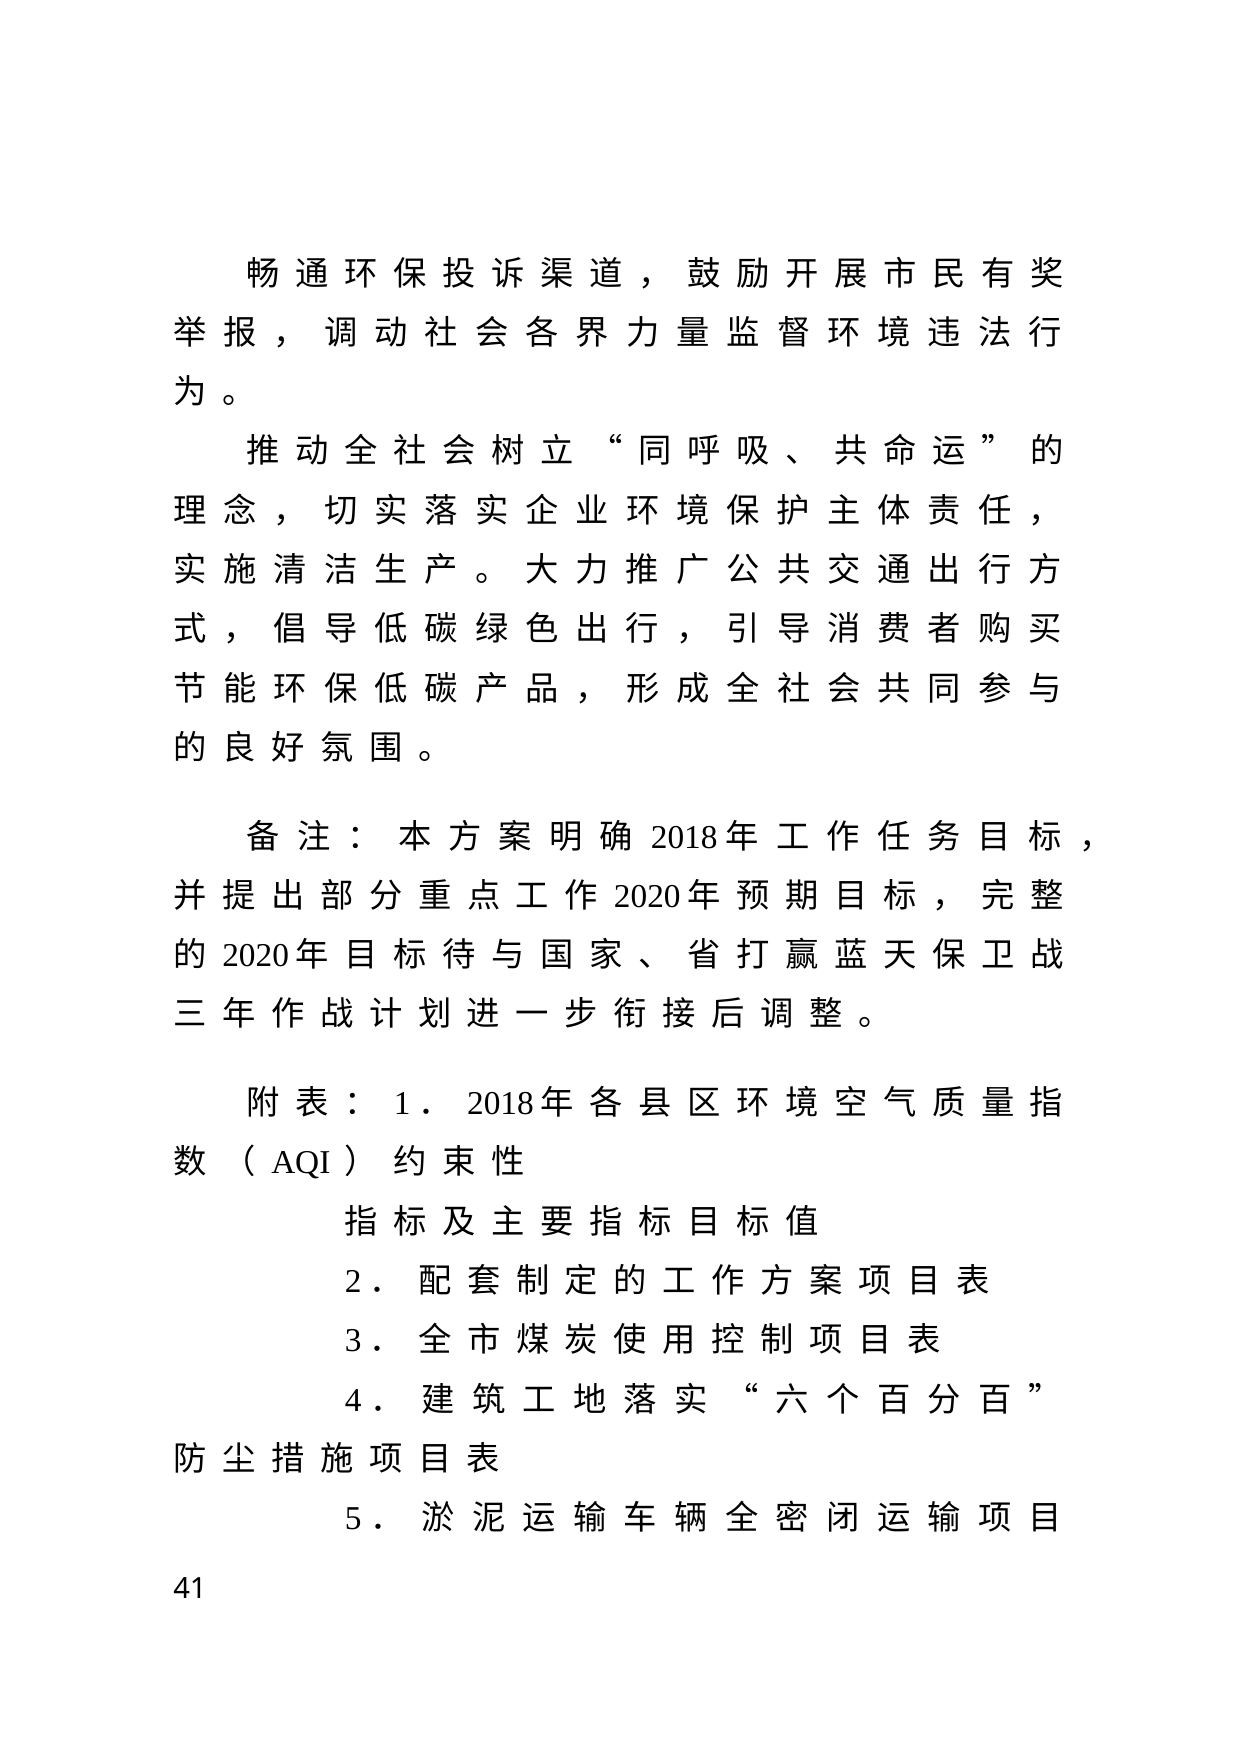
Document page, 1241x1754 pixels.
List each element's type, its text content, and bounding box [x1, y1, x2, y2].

text 备注：本方案明确2018年工作任务目标，并提出部分重点工作2020年预期目标，完整的2020年目标待与国家、省打赢蓝天保卫战三年作战计划进一步衔接后调整。 [173, 804, 1079, 1041]
text 畅通环保投诉渠道，鼓励开展市民有奖举报，调动社会各界力量监督环境违法行为。 [173, 241, 1079, 419]
text 附表：1．2018年各县区环境空气质量指数（AQI）约束性 [173, 1071, 1079, 1189]
text 2．配套制定的工作方案项目表 [173, 1248, 1079, 1308]
text 推动全社会树立“同呼吸、共命运”的理念，切实落实企业环境保护主体责任，实施清洁生产。大力推广公共交通出行方式，倡导低碳绿色出行，引导消费者购买节能环保低碳产品，形成全社会共同参与的良好氛围。 [173, 419, 1079, 774]
text 指标及主要指标目标值 [173, 1189, 1079, 1248]
text 5．淤泥运输车辆全密闭运输项目表 [173, 1485, 1079, 1545]
text 4．建筑工地落实“六个百分百”防尘措施项目表 [173, 1367, 1079, 1485]
text 3．全市煤炭使用控制项目表 [173, 1308, 1079, 1367]
